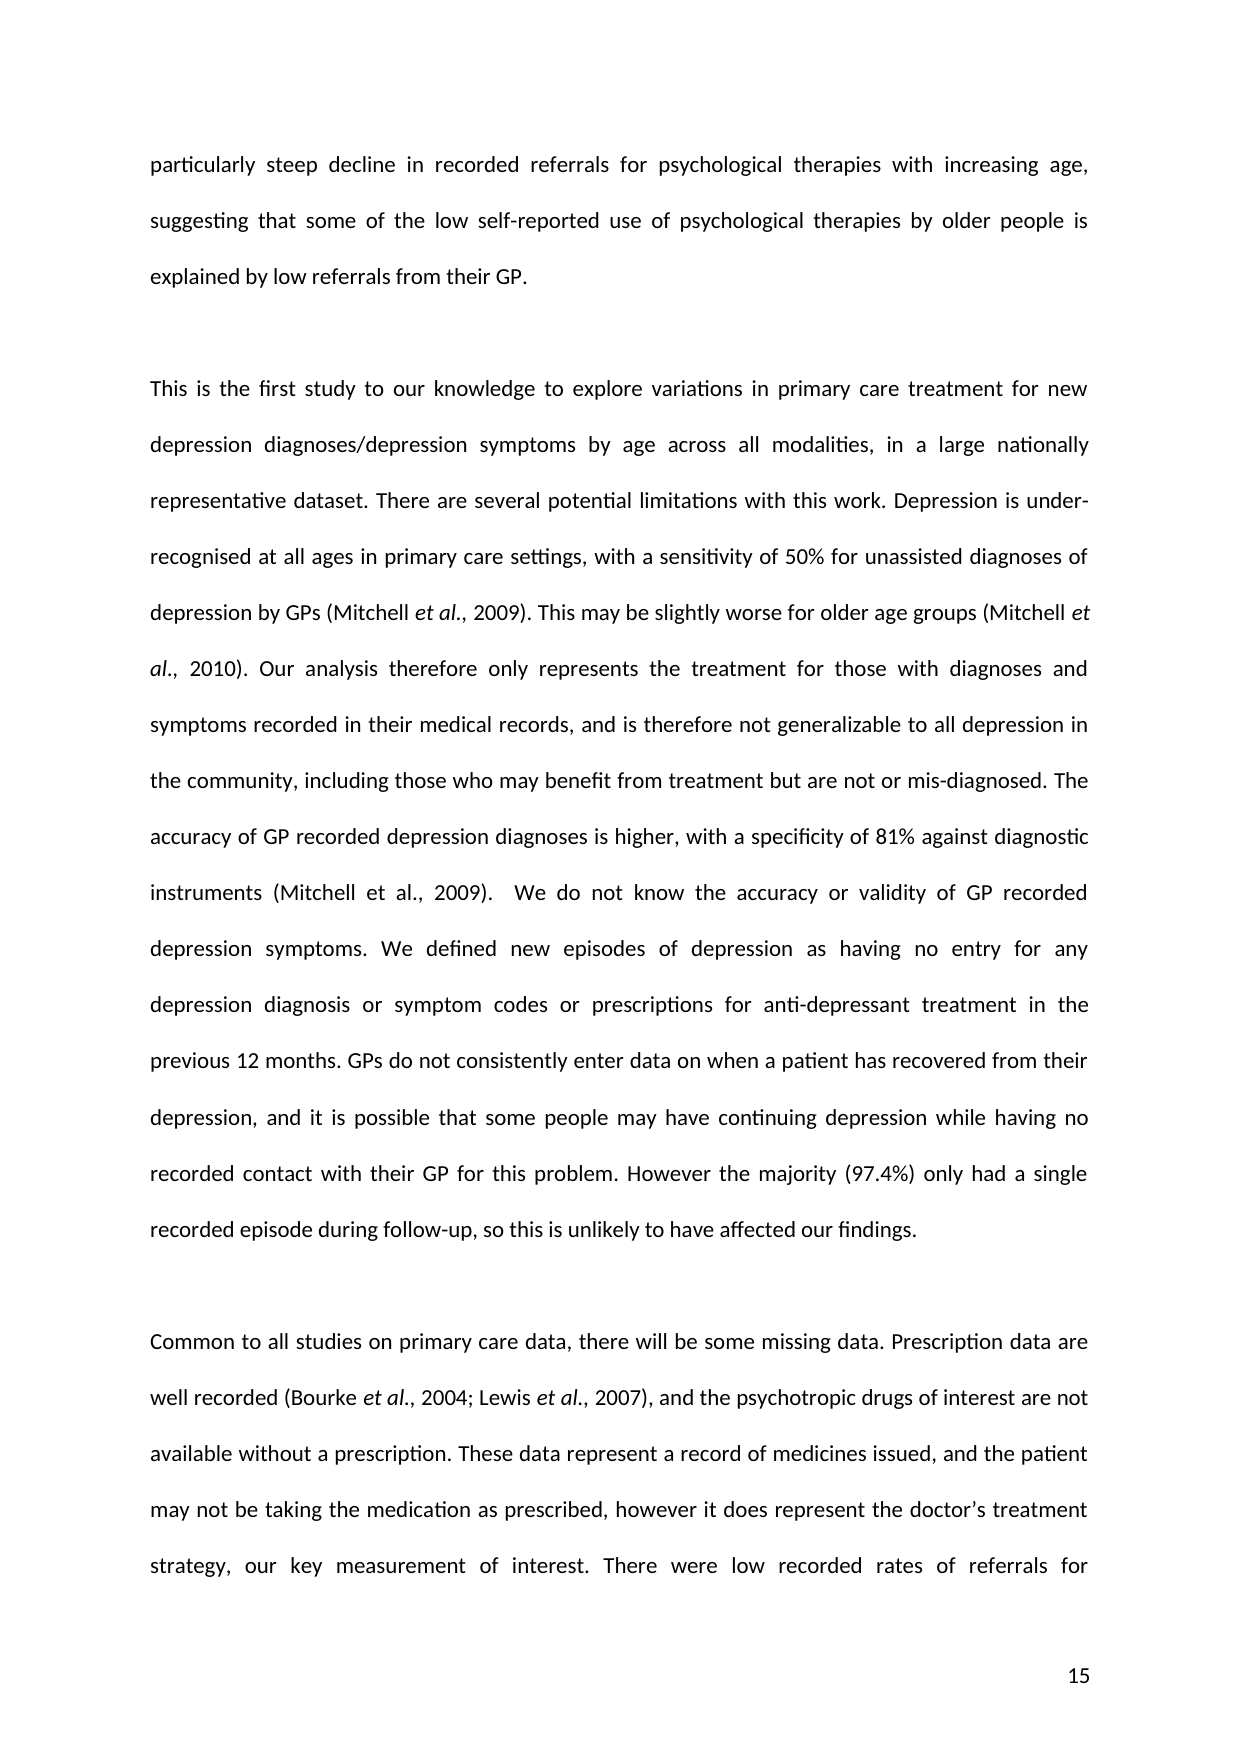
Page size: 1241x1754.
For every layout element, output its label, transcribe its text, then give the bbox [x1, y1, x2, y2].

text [150, 1327, 1090, 1579]
text This is the first study to our knowledge to explore variations in primary care treatment for new depression diagnoses/depression symptoms by age across all modalities, in a large nationally representative dataset. There are several potential limitations with this work. Depression is under-recognised at all ages in primary care settings, with a sensitivity of 50% for unassisted diagnoses of depression by GPs (Mitchell et al., 2009). This may be slightly worse for older age groups (Mitchell et al., 2010). Our analysis therefore only represents the treatment for those with diagnoses and symptoms recorded in their medical records, and is therefore not generalizable to all depression in the community, including those who may benefit from treatment but are not or mis-diagnosed. The accuracy of GP recorded depression diagnoses is higher, with a specificity of 81% against diagnostic instruments (Mitchell et al., 2009). We do not know the accuracy or validity of GP recorded depression symptoms. We defined new episodes of depression as having no entry for any depression diagnosis or symptom codes or prescriptions for anti-depressant treatment in the previous 12 months. GPs do not consistently enter data on when a patient has recovered from their depression, and it is possible that some people may have continuing depression while having no recorded contact with their GP for this problem. However the majority (97.4%) only had a single recorded episode during follow-up, so this is unlikely to have affected our findings. [150, 374, 1090, 1243]
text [150, 150, 1090, 290]
